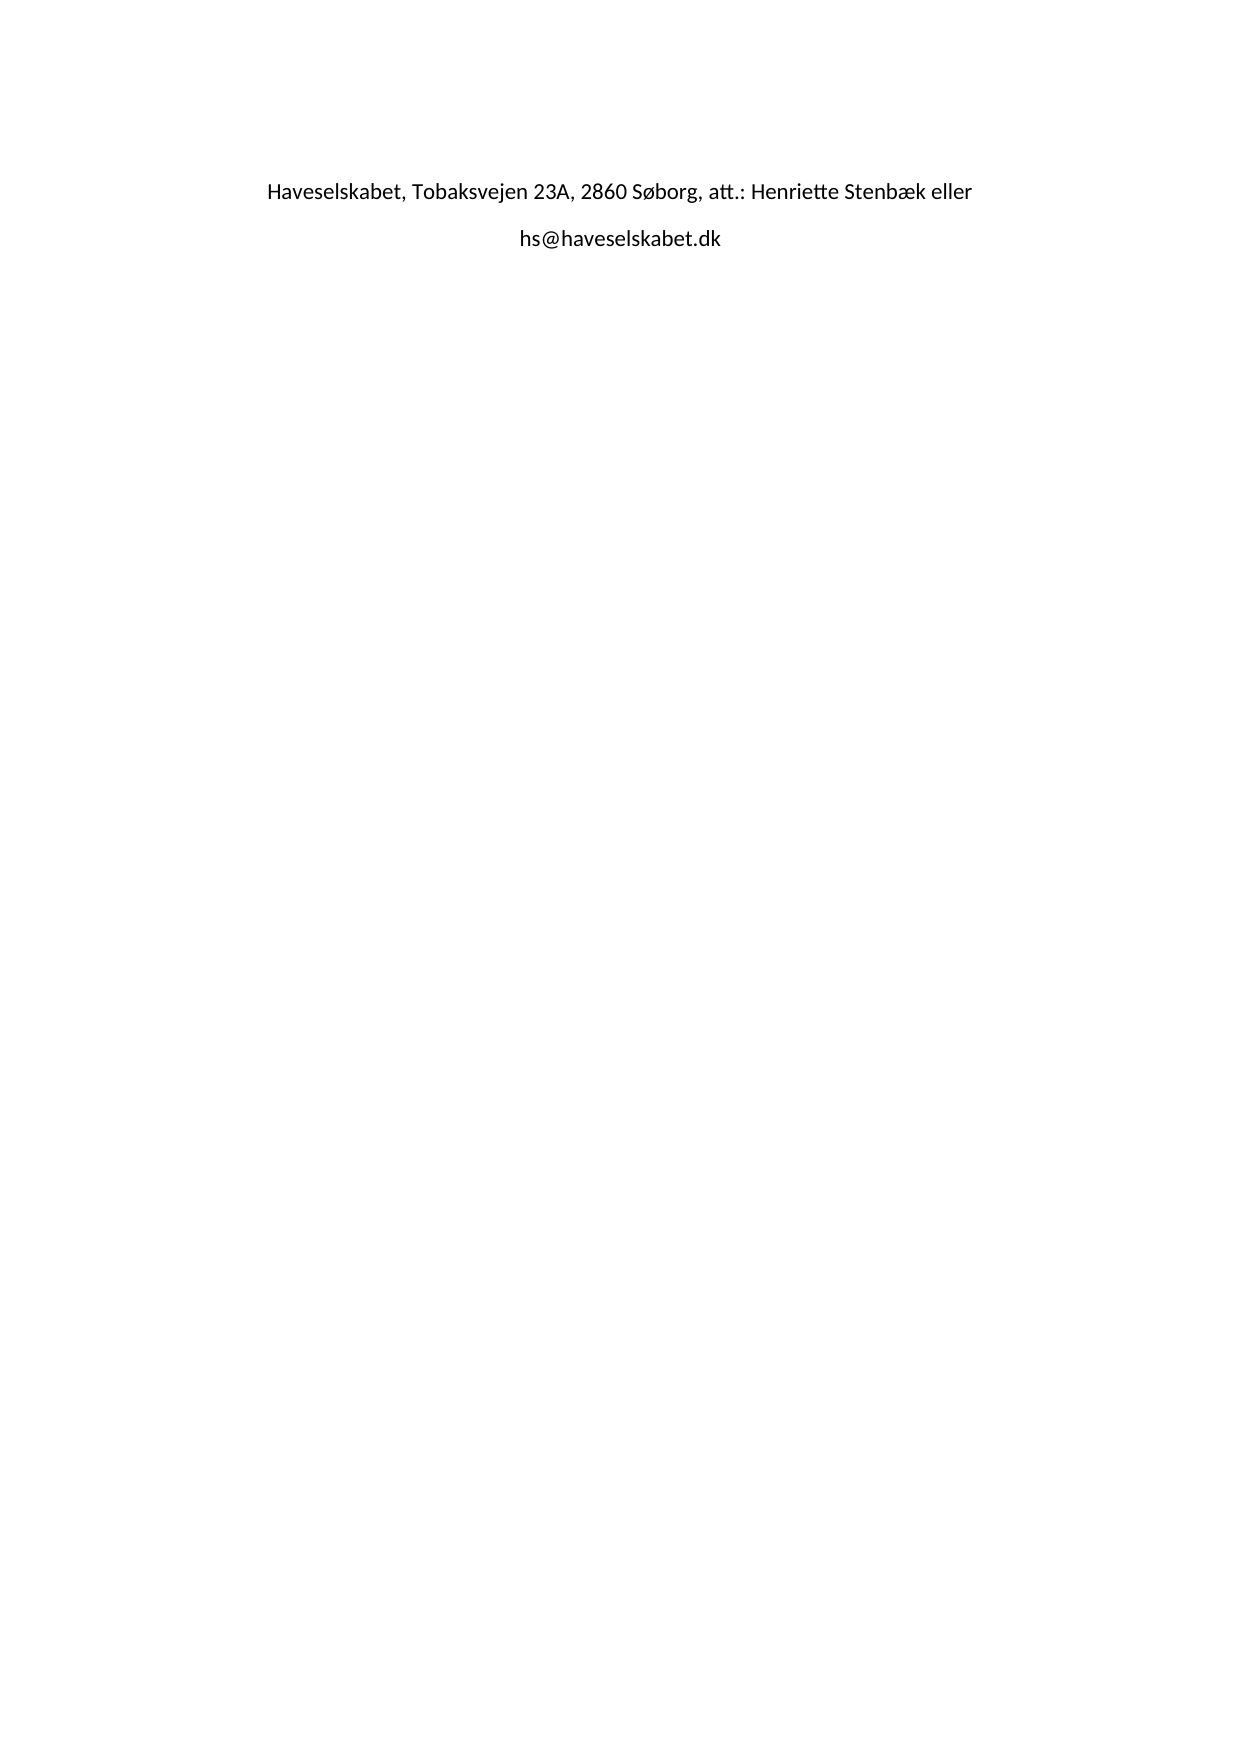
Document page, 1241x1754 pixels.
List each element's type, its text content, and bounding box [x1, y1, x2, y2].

text Haveselskabet, Tobaksvejen 23A, 2860 Søborg, att.: Henriette Stenbæk eller [118, 177, 1122, 205]
text hs@haveselskabet.dk [118, 224, 1122, 252]
